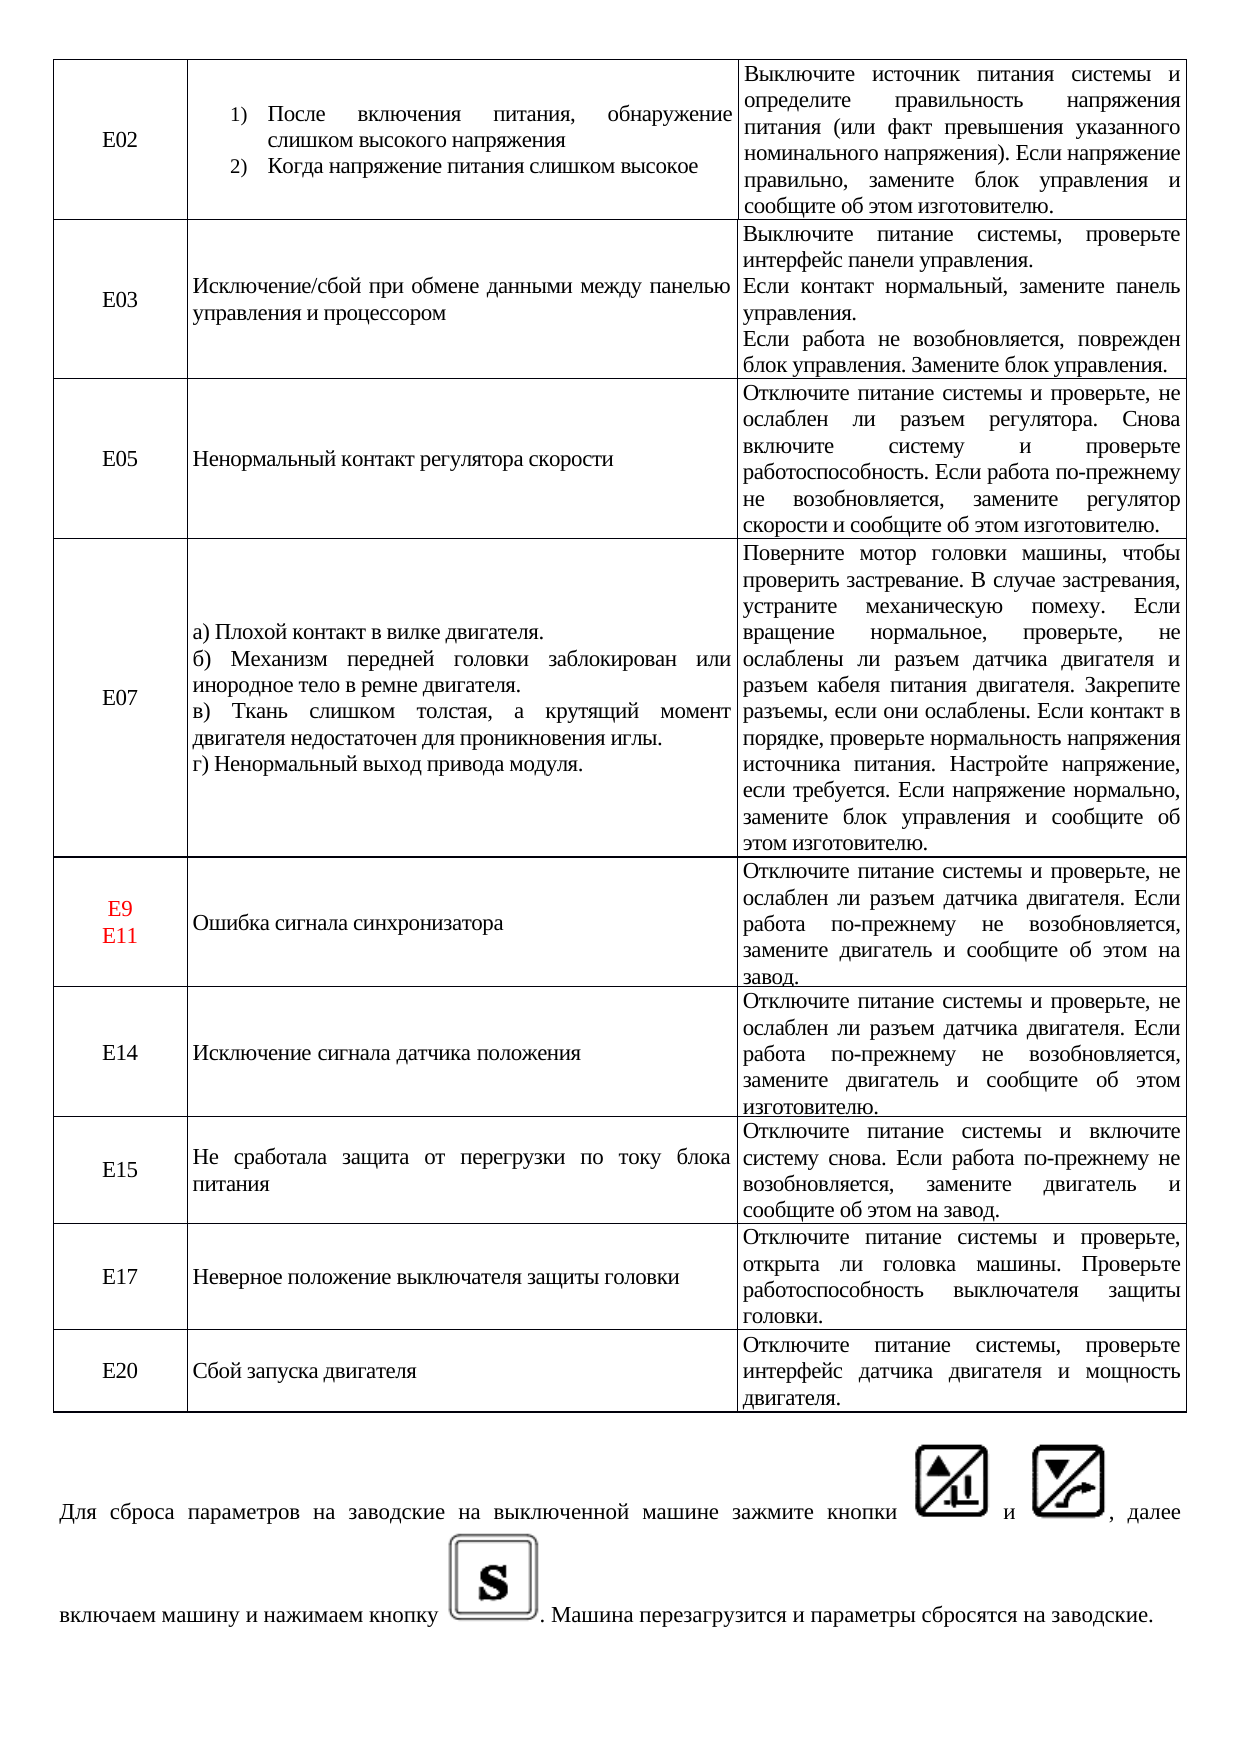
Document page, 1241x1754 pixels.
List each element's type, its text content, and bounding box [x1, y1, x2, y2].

table_cell Отключите питание системы и проверьте, не ослаблен ли разъем датчика двигателя. Если работа по-прежнему не возобновляется, замените двигатель и сообщите об этом изготовителю. [738, 987, 1186, 1116]
table_cell Отключите питание системы и включите систему снова. Если работа по-прежнему не возобновляется, замените двигатель и сообщите об этом на завод. [738, 1117, 1186, 1222]
picture [444, 1528, 540, 1623]
table_cell Ошибка сигнала синхронизатора [188, 858, 737, 986]
table_cell Исключение/сбой при обмене данными между панелью управления и процессором [188, 220, 737, 378]
table_cell E15 [54, 1117, 187, 1222]
table_header Выключите источник питания системы и определите правильность напряжения питания (или факт превышения указанного номинального напряжения). Если напряжение правильно, замените блок управления и сообщите об этом изготовителю. [739, 60, 1186, 218]
table_cell Отключите питание системы, проверьте интерфейс датчика двигателя и мощность двигателя. [738, 1330, 1186, 1411]
table_cell E05 [54, 379, 187, 537]
table_cell Сбой запуска двигателя [188, 1330, 737, 1411]
table_cell E20 [54, 1330, 187, 1411]
table_cell E03 [54, 220, 187, 378]
table_cell E14 [54, 987, 187, 1116]
table_cell Отключите питание системы и проверьте, не ослаблен ли разъем регулятора. Снова включите систему и проверьте работоспособность. Если работа по-прежнему не возобновляется, замените регулятор скорости и сообщите об этом изготовителю. [738, 379, 1186, 537]
table_header E02 [54, 60, 187, 218]
table_cell Поверните мотор головки машины, чтобы проверить застревание. В случае застревания, устраните механическую помеху. Если вращение нормальное, проверьте, не ослаблены ли разъем датчика двигателя и разъем кабеля питания двигателя. Закрепите разъемы, если они ослаблены. Если контакт в порядке, проверьте нормальность напряжения источника питания. Настройте напряжение, если требуется. Если напряжение нормально, замените блок управления и сообщите об этом изготовителю. [738, 539, 1186, 856]
picture [911, 1442, 991, 1520]
table_cell E9 E11 [54, 858, 187, 986]
table_cell Ненормальный контакт регулятора скорости [188, 379, 737, 537]
table_cell Отключите питание системы и проверьте, не ослаблен ли разъем датчика двигателя. Если работа по-прежнему не возобновляется, замените двигатель и сообщите об этом на завод. [738, 858, 1186, 986]
text Для сброса параметров на заводские на выключенной машине зажмите кнопки и , далее включаем машину и нажимаем кнопку . Машина перезагрузится и параметры сбросятся на заводские. [59, 1443, 1181, 1628]
picture [1028, 1442, 1109, 1520]
table_cell Не сработала защита от перегрузки по току блока питания [188, 1117, 737, 1222]
table_cell Выключите питание системы, проверьте интерфейс панели управления. Если контакт нормальный, замените панель управления. Если работа не возобновляется, поврежден блок управления. Замените блок управления. [738, 220, 1186, 378]
table_cell E17 [54, 1224, 187, 1329]
table_cell Отключите питание системы и проверьте, открыта ли головка машины. Проверьте работоспособность выключателя защиты головки. [738, 1224, 1186, 1329]
table_cell E07 [54, 539, 187, 856]
table_cell Исключение сигнала датчика положения [188, 987, 737, 1116]
table_cell а) Плохой контакт в вилке двигателя. б) Механизм передней головки заблокирован или инородное тело в ремне двигателя. в) Ткань слишком толстая, а крутящий момент двигателя недостаточен для проникновения иглы. г) Ненормальный выход привода модуля. [188, 539, 737, 856]
table_cell Неверное положение выключателя защиты головки [188, 1224, 737, 1329]
table_header После включения питания, обнаружение слишком высокого напряжения Когда напряжение питания слишком высокое [188, 60, 738, 218]
